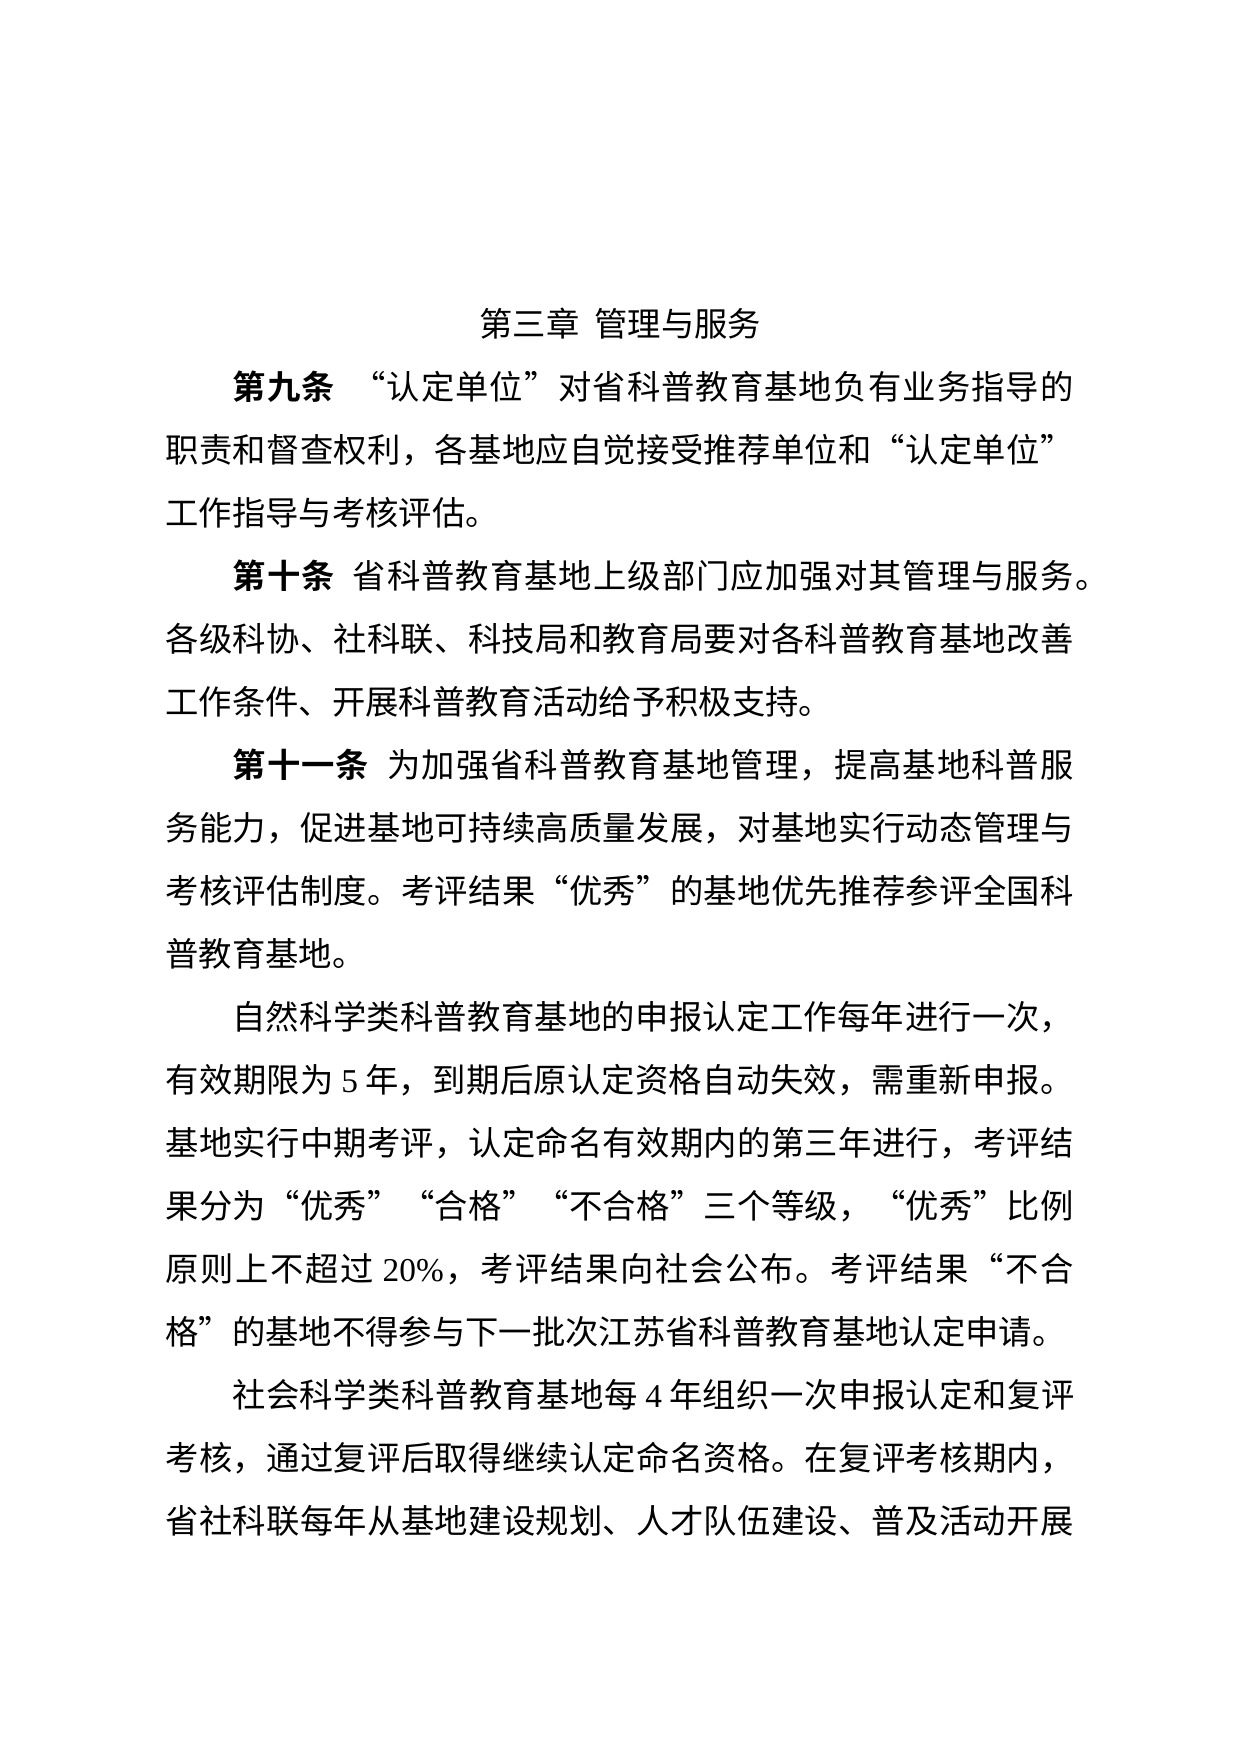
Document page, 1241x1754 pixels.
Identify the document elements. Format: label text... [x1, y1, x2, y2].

text 第九条 “认定单位”对省科普教育基地负有业务指导的职责和督查权利，各基地应自觉接受推荐单位和“认定单位”工作指导与考核评估。 [165, 353, 1075, 542]
text 第三章 管理与服务 [165, 290, 1075, 353]
text 第十条 省科普教育基地上级部门应加强对其管理与服务。各级科协、社科联、科技局和教育局要对各科普教育基地改善工作条件、开展科普教育活动给予积极支持。 [165, 542, 1075, 731]
text 自然科学类科普教育基地的申报认定工作每年进行一次，有效期限为5年，到期后原认定资格自动失效，需重新申报。基地实行中期考评，认定命名有效期内的第三年进行，考评结果分为“优秀”“合格”“不合格”三个等级，“优秀”比例原则上不超过20%，考评结果向社会公布。考评结果“不合格”的基地不得参与下一批次江苏省科普教育基地认定申请。 [165, 983, 1075, 1361]
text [165, 1361, 1075, 1551]
text 第十一条 为加强省科普教育基地管理，提高基地科普服务能力，促进基地可持续高质量发展，对基地实行动态管理与考核评估制度。考评结果“优秀”的基地优先推荐参评全国科普教育基地。 [165, 731, 1075, 983]
